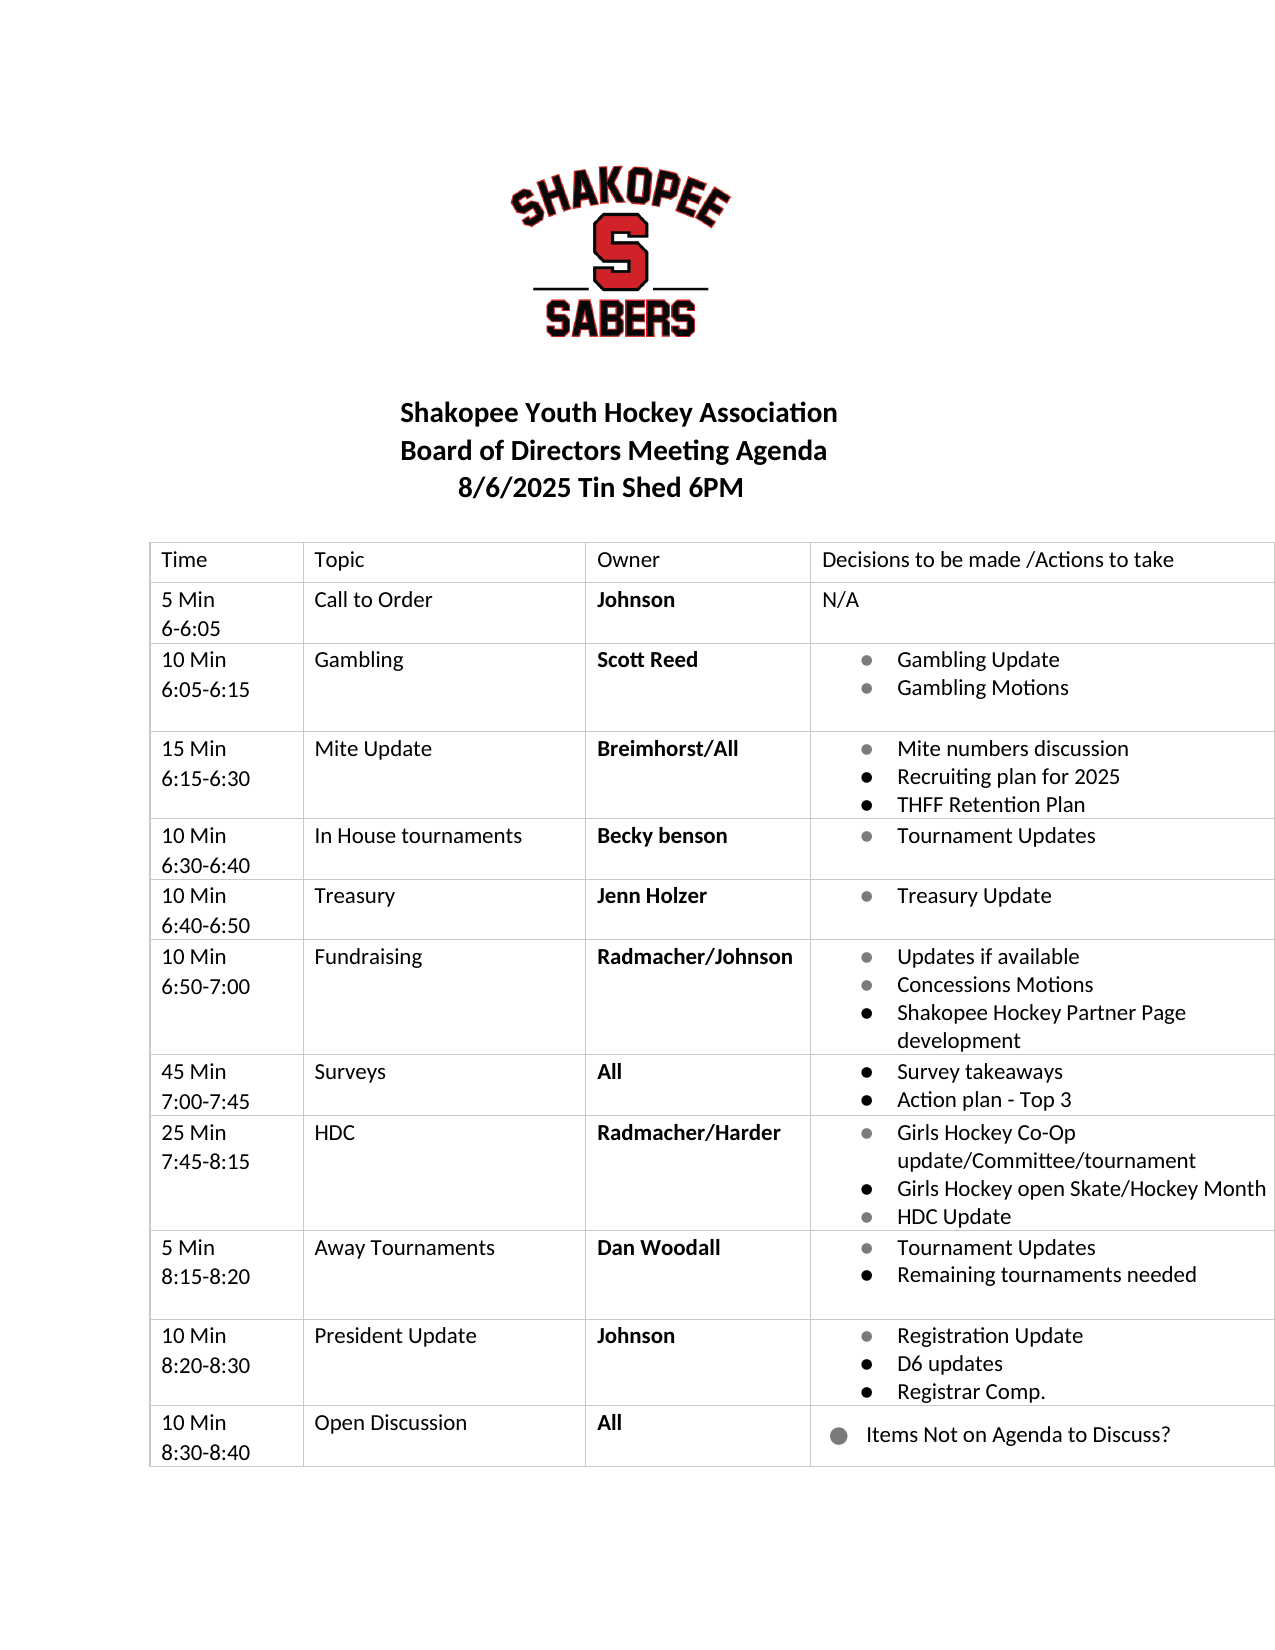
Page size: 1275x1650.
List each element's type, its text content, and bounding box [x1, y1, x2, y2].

table_cell 10 Min 6:50-7:00 [151, 940, 303, 1054]
picture [495, 150, 747, 351]
table_cell 10 Min 6:05-6:15 [151, 644, 303, 731]
table_cell Dan Woodall [586, 1231, 810, 1318]
table_cell Breimhorst/All [586, 732, 810, 818]
table_cell Girls Hockey Co-Op update/Committee/tournament Girls Hockey open Skate/Hockey Month HDC Update [811, 1116, 1274, 1230]
table_cell 45 Min 7:00-7:45 [151, 1055, 303, 1115]
table_cell Treasury [304, 880, 585, 939]
table_header Time [151, 543, 303, 582]
text Shakopee Youth Hockey Association [150, 394, 1125, 430]
table_cell Call to Order [304, 583, 585, 643]
table_cell Mite numbers discussion Recruiting plan for 2025 THFF Retention Plan [811, 732, 1274, 818]
table_cell 10 Min 8:20-8:30 [151, 1320, 303, 1405]
table_cell Updates if available Concessions Motions Shakopee Hockey Partner Page development [811, 940, 1274, 1054]
table_cell Survey takeaways Action plan - Top 3 [811, 1055, 1274, 1115]
table_cell Johnson [586, 1320, 810, 1405]
table_cell 15 Min 6:15-6:30 [151, 732, 303, 818]
table_cell President Update [304, 1320, 585, 1405]
table_cell HDC [304, 1116, 585, 1230]
table_cell In House tournaments [304, 819, 585, 879]
table_cell N/A [811, 583, 1274, 643]
table_cell Fundraising [304, 940, 585, 1054]
table_cell Treasury Update [811, 880, 1274, 939]
table_cell Johnson [586, 583, 810, 643]
table_cell All [586, 1406, 810, 1466]
table_cell All [586, 1055, 810, 1115]
table_cell Becky benson [586, 819, 810, 879]
table_cell Tournament Updates Remaining tournaments needed [811, 1231, 1274, 1318]
table_cell 10 Min 8:30-8:40 [151, 1406, 303, 1466]
table_cell Jenn Holzer [586, 880, 810, 939]
table_cell 10 Min 6:40-6:50 [151, 880, 303, 939]
text Board of Directors Meeting Agenda [150, 432, 1125, 467]
table_cell Radmacher/Harder [586, 1116, 810, 1230]
table_cell Open Discussion [304, 1406, 585, 1466]
table_header Owner [586, 543, 810, 582]
table_cell Radmacher/Johnson [586, 940, 810, 1054]
table_cell 10 Min 6:30-6:40 [151, 819, 303, 879]
table_cell Mite Update [304, 732, 585, 818]
table_cell Scott Reed [586, 644, 810, 731]
table_header Topic [304, 543, 585, 582]
table_cell Surveys [304, 1055, 585, 1115]
table_cell Away Tournaments [304, 1231, 585, 1318]
text 8/6/2025 Tin Shed 6PM [300, 469, 1125, 505]
table_cell Tournament Updates [811, 819, 1274, 879]
table_header Decisions to be made /Actions to take [811, 543, 1274, 582]
table_cell 5 Min 6-6:05 [151, 583, 303, 643]
table_cell Registration Update D6 updates Registrar Comp. [811, 1320, 1274, 1405]
table_cell 25 Min 7:45-8:15 [151, 1116, 303, 1230]
table_cell 5 Min 8:15-8:20 [151, 1231, 303, 1318]
table_cell Gambling [304, 644, 585, 731]
table_cell Items Not on Agenda to Discuss? [811, 1406, 1274, 1466]
table_cell Gambling Update Gambling Motions [811, 644, 1274, 731]
